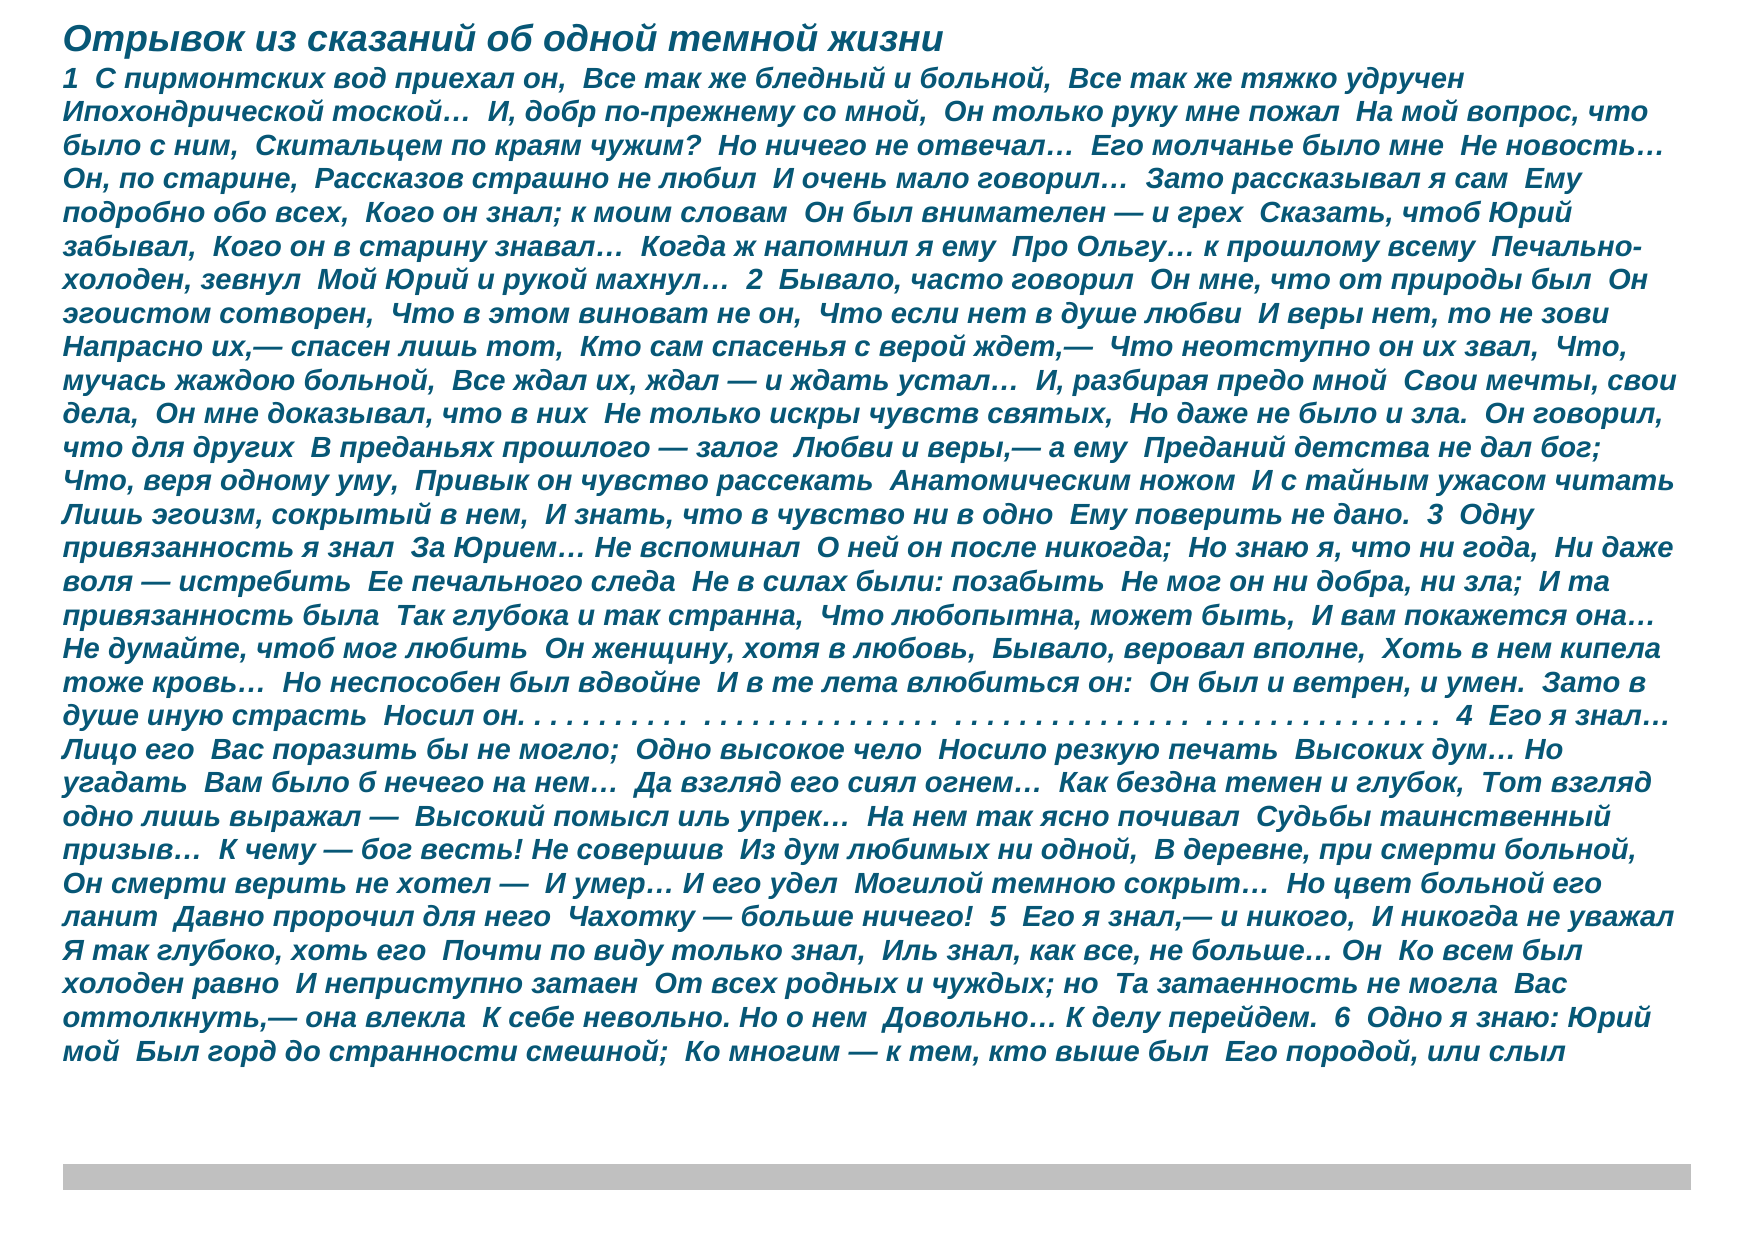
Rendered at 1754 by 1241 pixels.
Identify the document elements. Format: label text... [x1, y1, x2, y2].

subtitle Отрывок из сказаний об одной темной жизни [62, 17, 1691, 60]
text 1 [62, 61, 1691, 1067]
